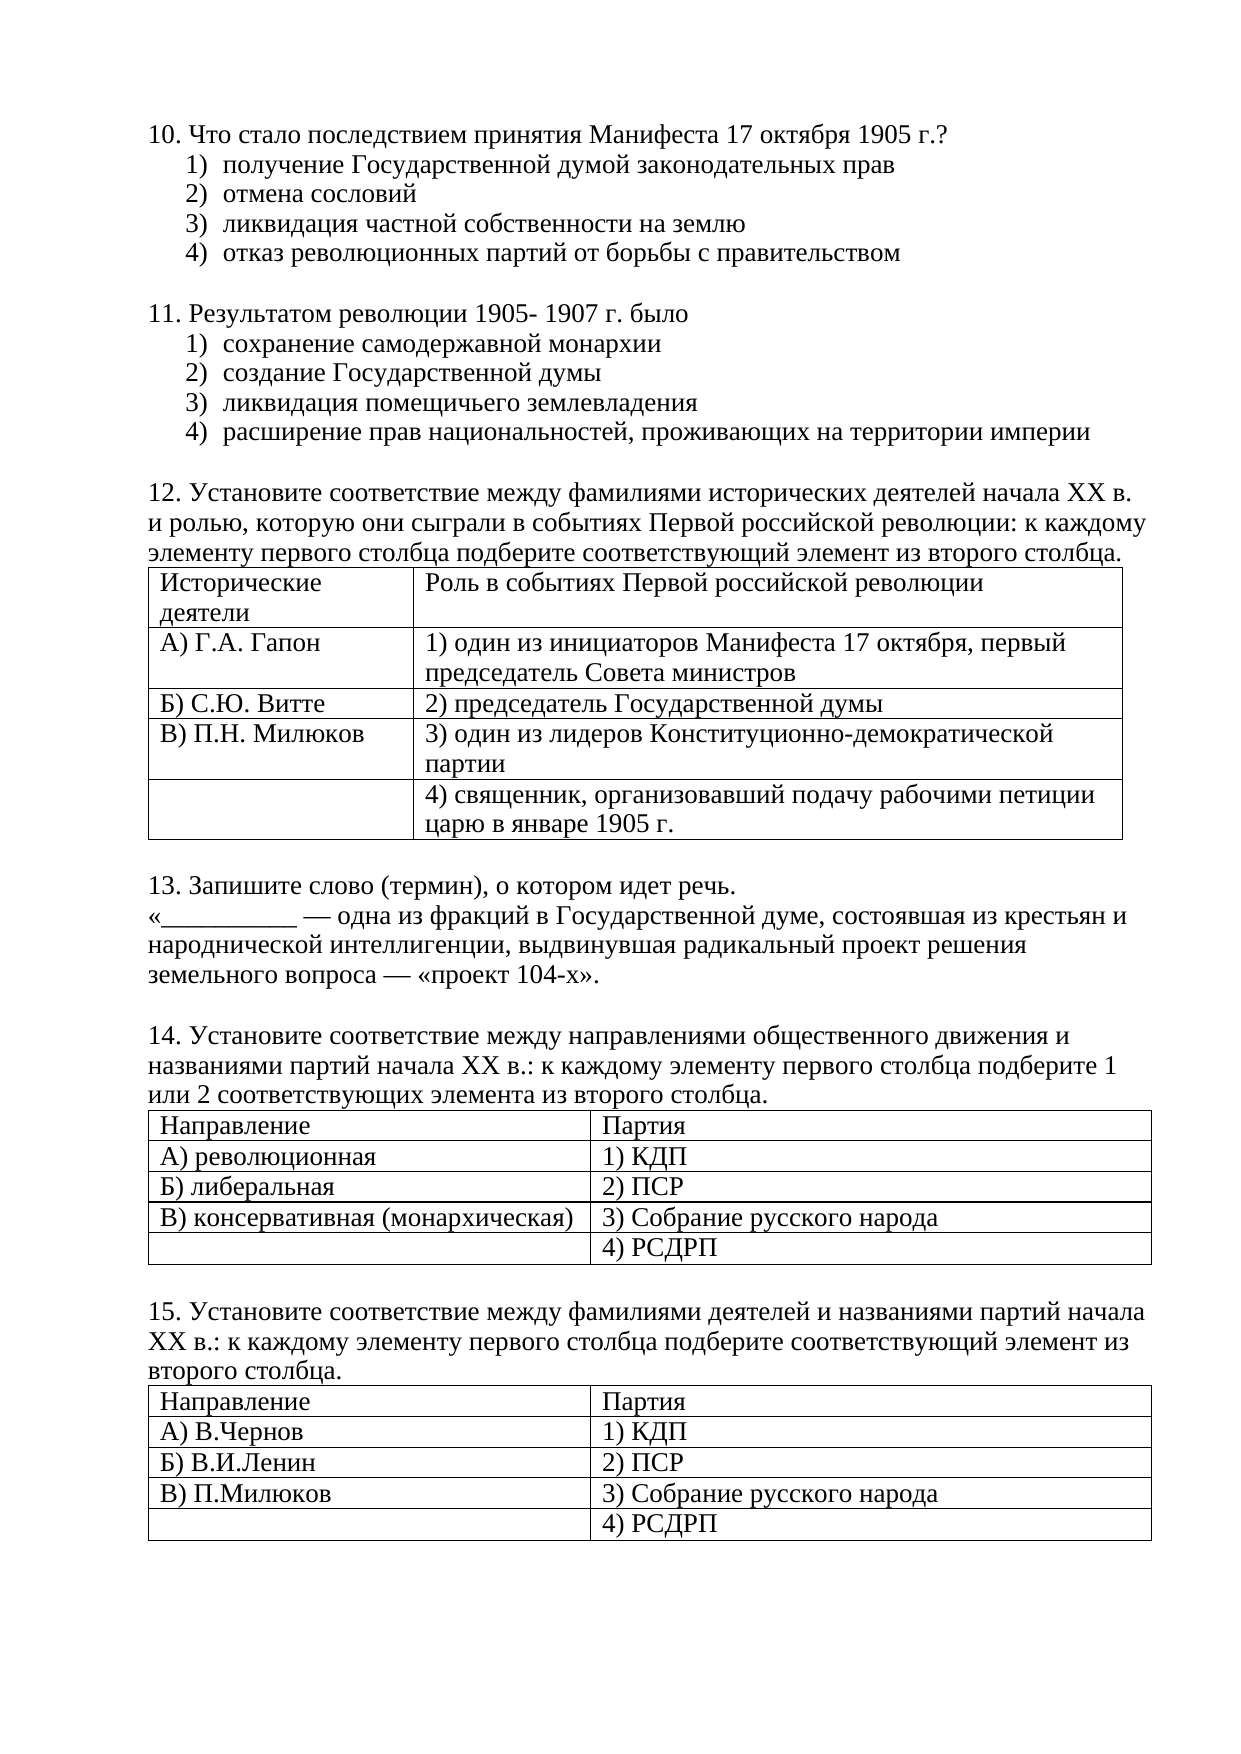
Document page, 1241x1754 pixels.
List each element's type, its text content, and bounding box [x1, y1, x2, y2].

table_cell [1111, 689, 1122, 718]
table_cell 3) Собрание русского народа [591, 1478, 1151, 1508]
list ликвидация помещичьего землевладения [185, 388, 1152, 417]
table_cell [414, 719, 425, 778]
table_cell А) революционная [149, 1141, 590, 1171]
list отмена сословий [185, 179, 1152, 208]
table_cell В) П.Милюков [149, 1478, 590, 1508]
list расширение прав национальностей, проживающих на территории империи [185, 417, 1152, 447]
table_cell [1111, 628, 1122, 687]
table_header Партия [591, 1386, 1151, 1416]
table_cell 2) ПСР [591, 1448, 1151, 1477]
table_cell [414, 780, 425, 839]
list получение Государственной думой законодательных прав [185, 149, 1152, 179]
table_cell А) Г.А. Гапон [149, 628, 413, 687]
table_cell [149, 1233, 590, 1264]
table_header Направление [149, 1111, 590, 1140]
text 11. Результатом революции 1905- 1907 г. было [148, 299, 1152, 328]
table_cell В) консервативная (монархическая) [149, 1203, 590, 1232]
table_cell В) П.Н. Милюков [149, 719, 413, 778]
table_header Партия [591, 1111, 1151, 1140]
table_cell 4) РСДРП [591, 1509, 1151, 1540]
table_cell Б) В.И.Ленин [149, 1448, 590, 1477]
table_cell 2) ПСР [591, 1172, 1151, 1201]
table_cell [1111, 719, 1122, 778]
table_cell А) В.Чернов [149, 1417, 590, 1447]
text 13. Запишите слово (термин), о котором идет речь. [148, 871, 1152, 901]
list отказ революционных партий от борьбы с правительством [185, 238, 1152, 268]
text 14. Установите соответствие между направлениями общественного движения и названиями партий начала ХХ в.: к каждому элементу первого столбца подберите 1 или 2 соответствующих элемента из второго столбца. [148, 1021, 1152, 1109]
table_header Направление [149, 1386, 590, 1416]
text 15. Установите соответствие между фамилиями деятелей и названиями партий начала ХХ в.: к каждому элементу первого столбца подберите соответствующий элемент из второго столбца. [148, 1296, 1152, 1385]
table_cell 1) КДП [591, 1141, 1151, 1171]
table_cell [149, 1509, 590, 1540]
text 12. Установите соответствие между фамилиями исторических деятелей начала ХХ в. и ролью, которую они сыграли в событиях Первой российской революции: к каждому элементу первого столбца подберите соответствующий элемент из второго столбца. [148, 478, 1152, 567]
list сохранение самодержавной монархии [185, 328, 1152, 358]
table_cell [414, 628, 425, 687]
table_cell Б) либеральная [149, 1172, 590, 1201]
table_cell [149, 780, 413, 839]
table_cell 1) КДП [591, 1417, 1151, 1447]
table_header Роль в событиях Первой российской революции [414, 568, 1122, 627]
table_cell 3) Собрание русского народа [591, 1203, 1151, 1232]
text «__________ — одна из фракций в Государственной думе, состоявшая из крестьян и народнической интеллигенции, выдвинувшая радикальный проект решения земельного вопроса — «проект 104-х». [148, 901, 1152, 989]
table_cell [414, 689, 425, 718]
text 10. Что стало последствием принятия Манифеста 17 октября 1905 г.? [148, 120, 1152, 149]
table_header Исторические деятели [149, 568, 413, 627]
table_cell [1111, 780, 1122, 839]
list ликвидация частной собственности на землю [185, 208, 1152, 238]
list создание Государственной думы [185, 358, 1152, 388]
table_cell 4) РСДРП [591, 1233, 1151, 1264]
